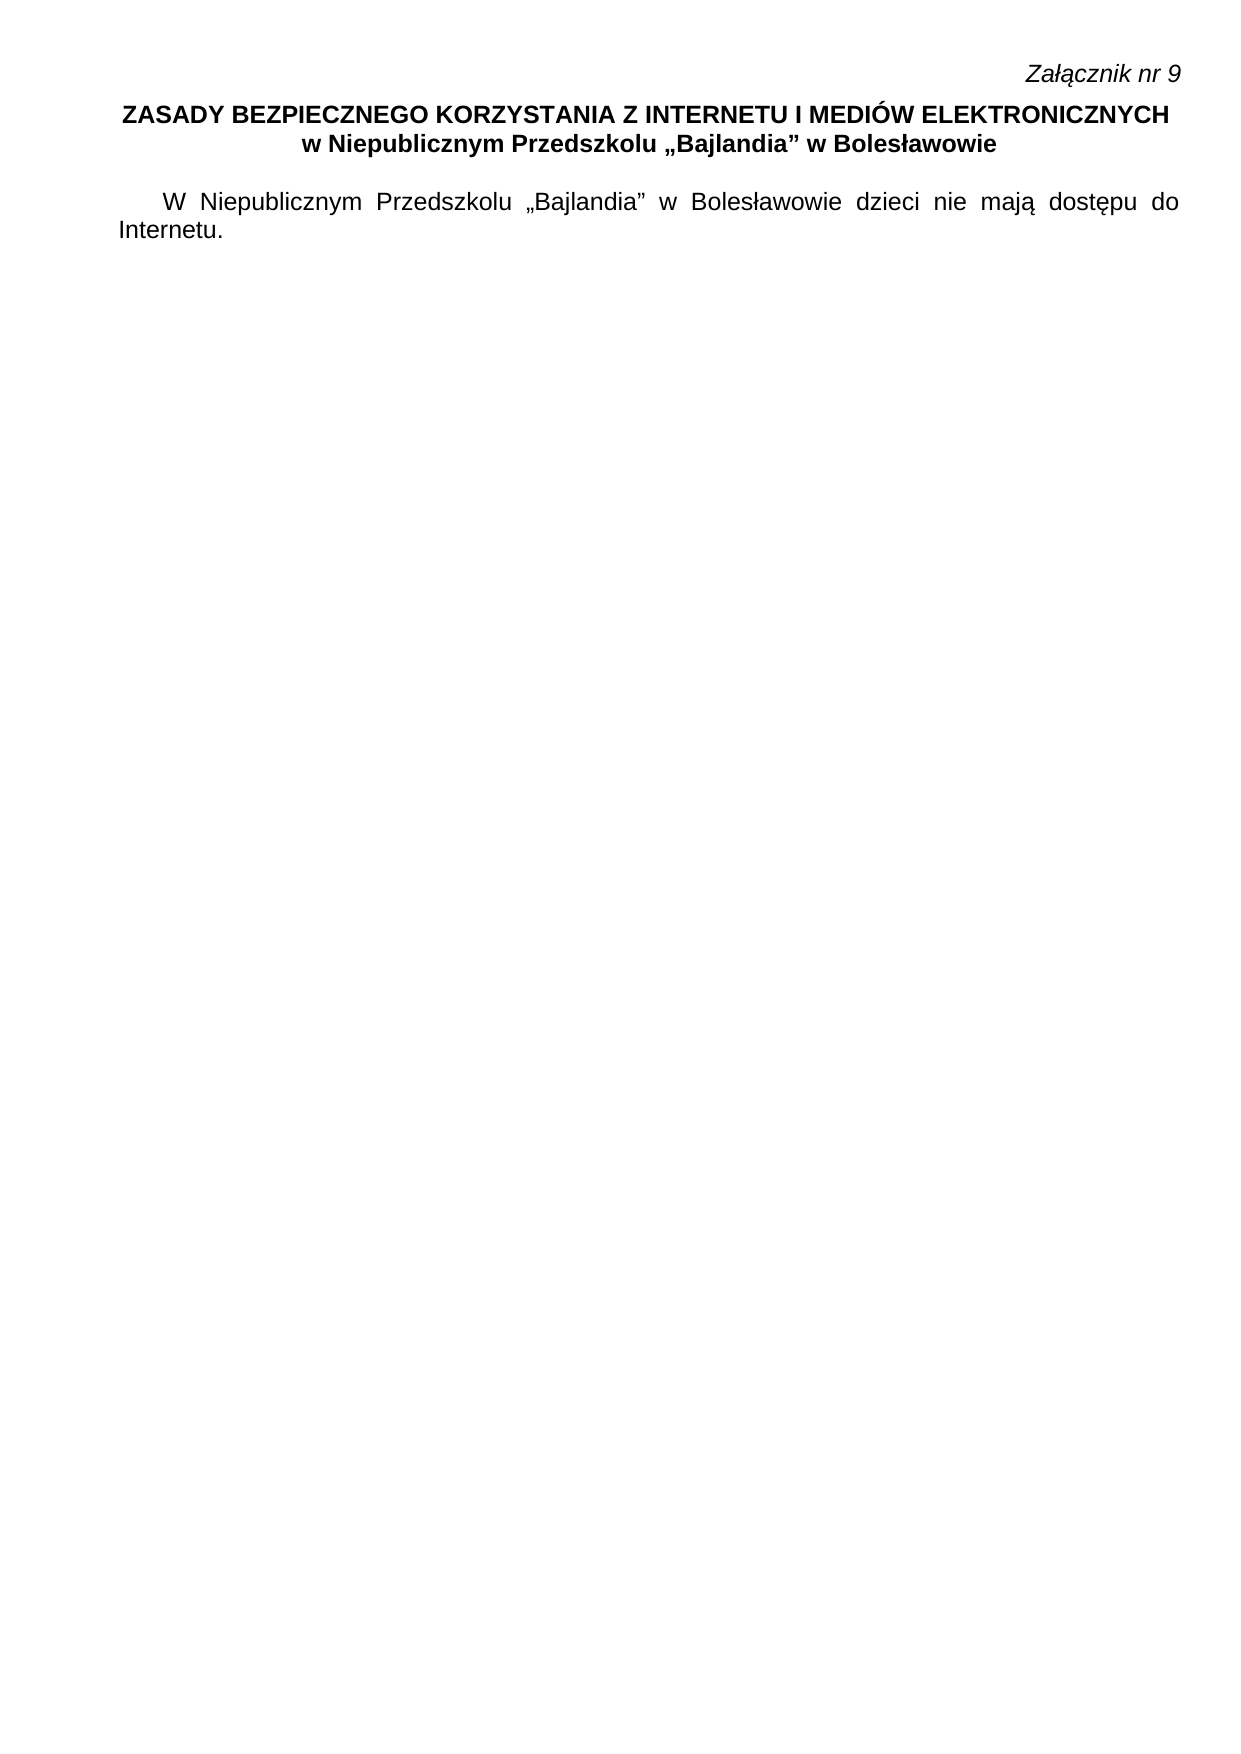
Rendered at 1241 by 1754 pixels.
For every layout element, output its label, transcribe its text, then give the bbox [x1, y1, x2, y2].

text Załącznik nr 9 [118, 59, 1181, 88]
text W Niepublicznym Przedszkolu „Bajlandia” w Bolesławowie dzieci nie mają dostępu do Internetu. [118, 187, 1181, 244]
text Zasady bezpiecznego korzystania z Internetu i mediów elektronicznych w Niepublicznym Przedszkolu „Bajlandia” w Bolesławowie [118, 100, 1181, 158]
